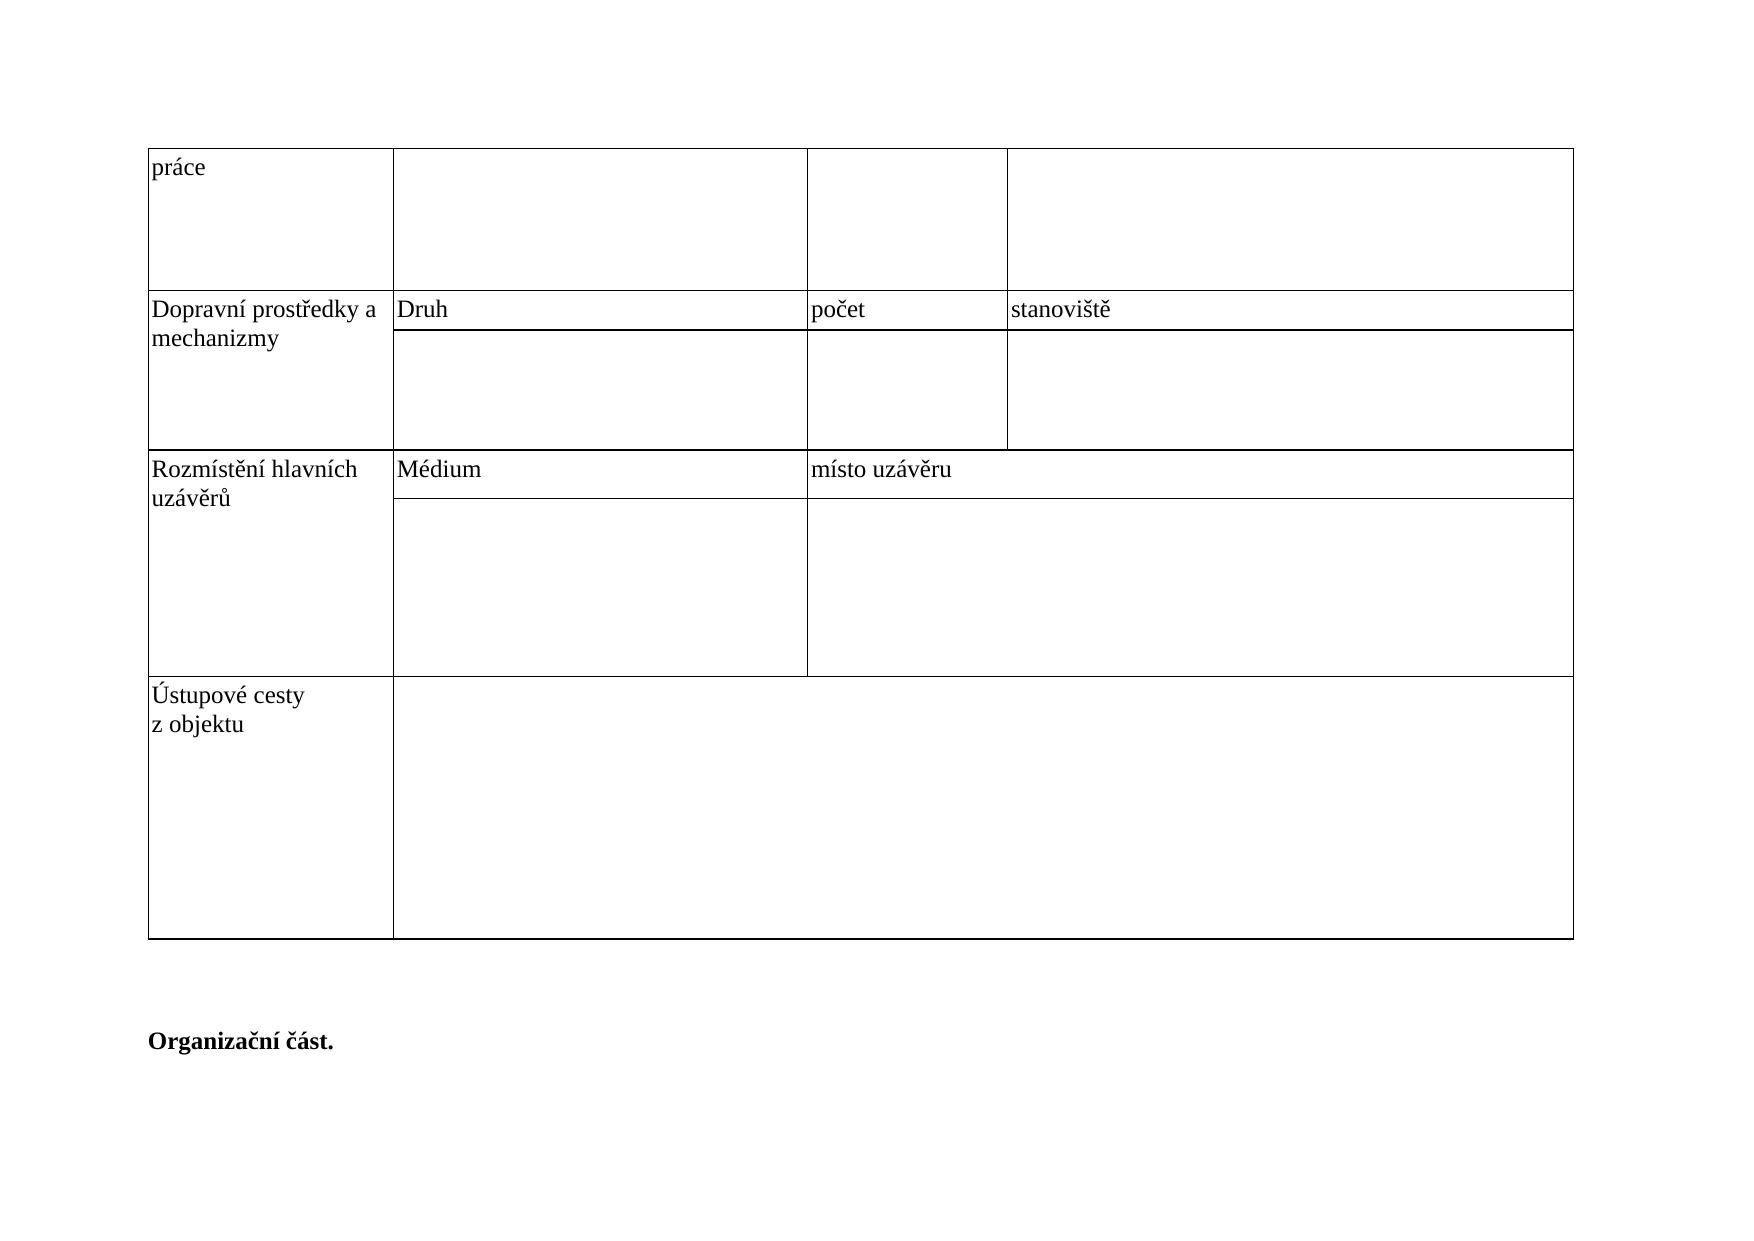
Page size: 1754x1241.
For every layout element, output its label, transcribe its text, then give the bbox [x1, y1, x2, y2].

table_cell [394, 677, 1573, 938]
table_cell [808, 149, 1007, 290]
table_cell Druh [394, 291, 807, 329]
table_cell Rozmístění hlavních uzávěrů [149, 451, 393, 676]
table_cell [1008, 149, 1573, 290]
table_cell Ústupové cesty z objektu [149, 677, 393, 938]
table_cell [149, 149, 393, 290]
table_cell [394, 331, 807, 449]
table_cell [1008, 331, 1573, 449]
table_cell [394, 149, 807, 290]
table_cell Dopravní prostředky a mechanizmy [149, 291, 393, 449]
table_cell [808, 499, 1573, 676]
table_cell stanoviště [1008, 291, 1573, 329]
table_cell počet [808, 291, 1007, 329]
table_cell místo uzávěru [808, 451, 1573, 498]
table_cell [808, 331, 1007, 449]
text Organizační část. [148, 1026, 1606, 1055]
table_cell [394, 499, 807, 676]
table_cell Médium [394, 451, 807, 498]
